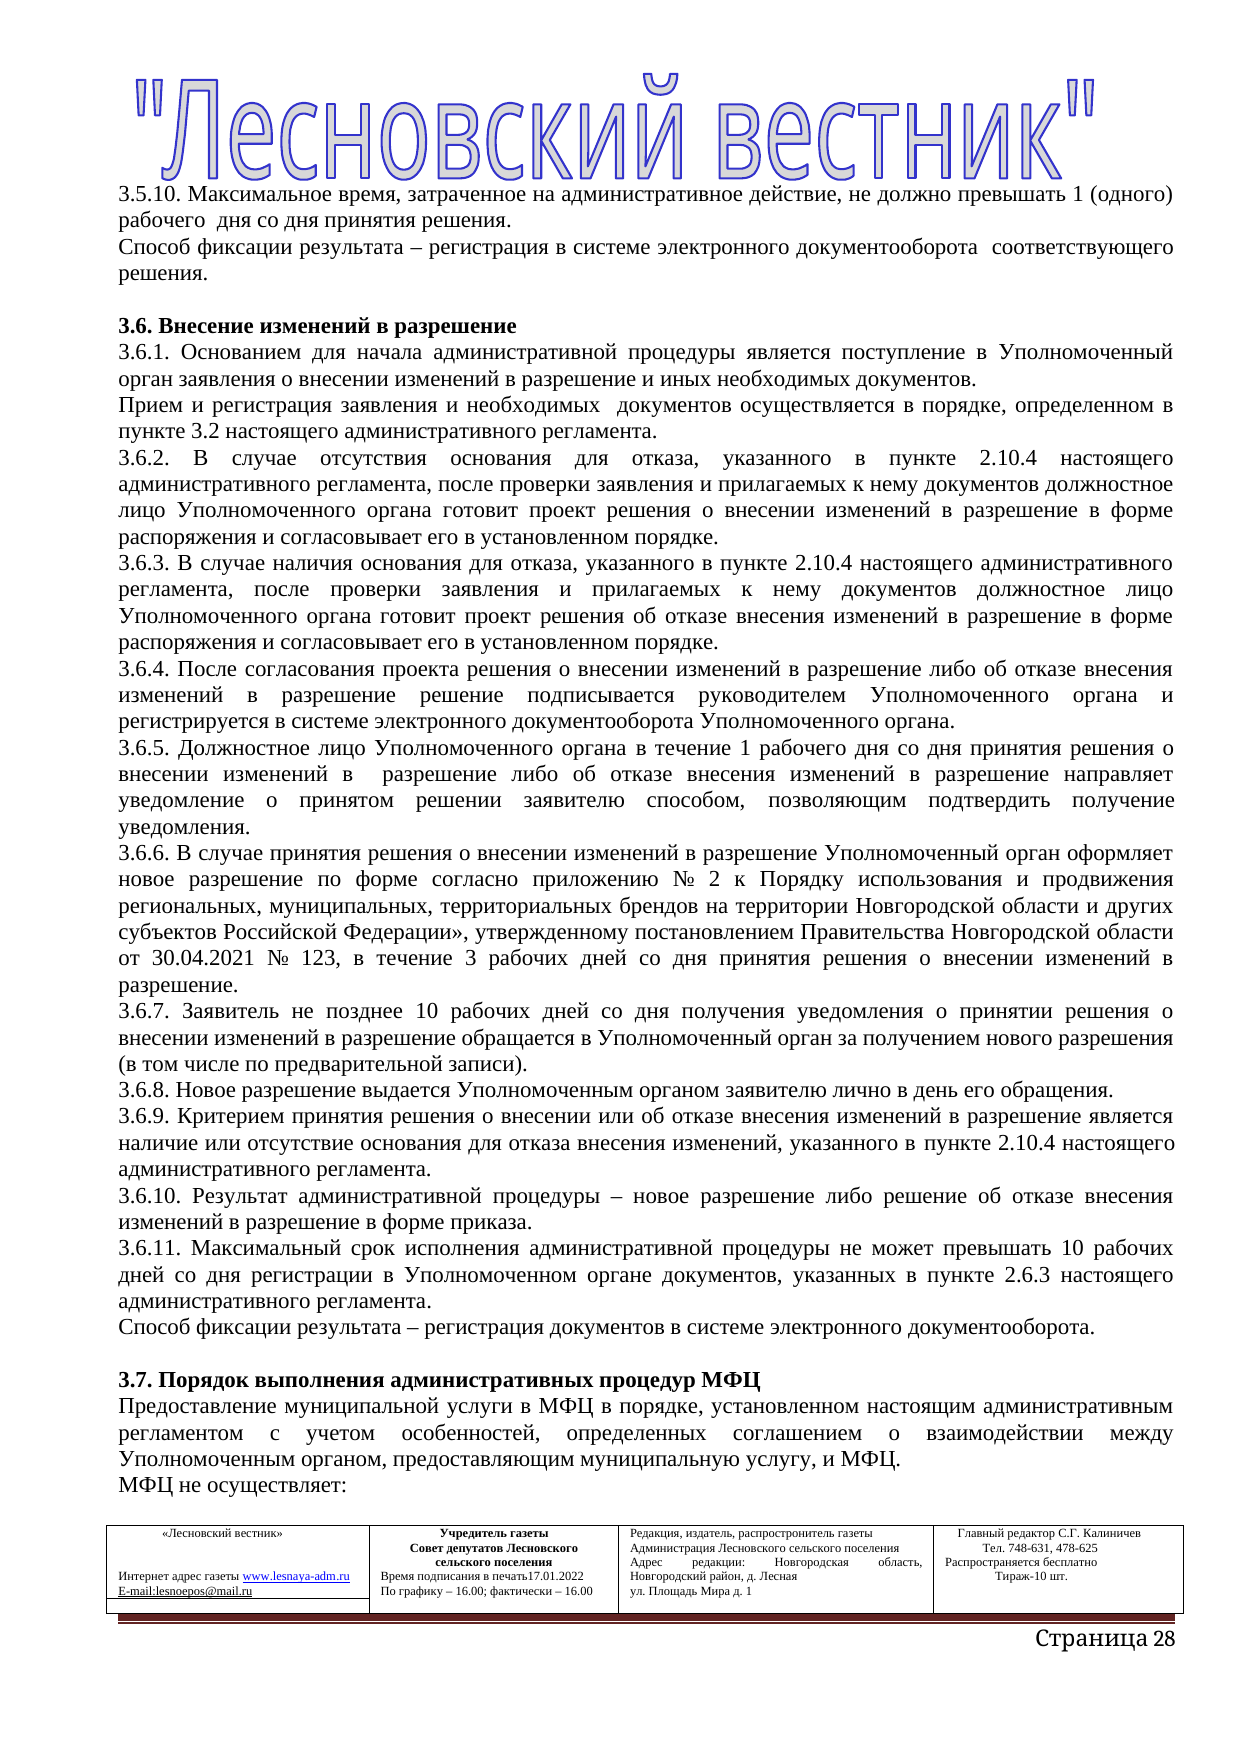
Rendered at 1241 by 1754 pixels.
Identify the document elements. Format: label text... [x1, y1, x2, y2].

text 3.6.11. Максимальный срок исполнения административной процедуры не может превышать 10 рабочих дней со дня регистрации в Уполномоченном органе документов, указанных в пункте 2.6.3 настоящего административного регламента. [118, 1234, 1175, 1313]
text 3.6.7. Заявитель не позднее 10 рабочих дней со дня получения уведомления о принятии решения о внесении изменений в разрешение обращается в Уполномоченный орган за получением нового разрешения (в том числе по предварительной записи). [118, 997, 1175, 1076]
text 3.6.4. После согласования проекта решения о внесении изменений в разрешение либо об отказе внесения изменений в разрешение решение подписывается руководителем Уполномоченного органа и регистрируется в системе электронного документооборота Уполномоченного органа. [118, 654, 1175, 734]
text Прием и регистрация заявления и необходимых документов осуществляется в порядке, определенном в пункте 3.2 настоящего административного регламента. [118, 391, 1175, 444]
text 3.6.2. В случае отсутствия основания для отказа, указанного в пункте 2.10.4 настоящего административного регламента, после проверки заявления и прилагаемых к нему документов должностное лицо Уполномоченного органа готовит проект решения о внесении изменений в разрешение в форме распоряжения и согласовывает его в установленном порядке. [118, 444, 1175, 549]
text 3.6.3. В случае наличия основания для отказа, указанного в пункте 2.10.4 настоящего административного регламента, после проверки заявления и прилагаемых к нему документов должностное лицо Уполномоченного органа готовит проект решения об отказе внесения изменений в разрешение в форме распоряжения и согласовывает его в установленном порядке. [118, 549, 1175, 654]
text МФЦ не осуществляет: [118, 1472, 1175, 1498]
text Способ фиксации результата – регистрация в системе электронного документооборота соответствующего решения. [118, 233, 1175, 286]
text 3.7. Порядок выполнения административных процедур МФЦ [118, 1366, 1175, 1392]
text Предоставление муниципальной услуги в МФЦ в порядке, установленном настоящим административным регламентом с учетом особенностей, определенных соглашением о взаимодействии между Уполномоченным органом, предоставляющим муниципальную услугу, и МФЦ. [118, 1392, 1175, 1472]
text 3.6.5. Должностное лицо Уполномоченного органа в течение 1 рабочего дня со дня принятия решения о внесении изменений в разрешение либо об отказе внесения изменений в разрешение направляет уведомление о принятом решении заявителю способом, позволяющим подтвердить получение уведомления. [118, 734, 1175, 839]
text 3.5.10. Максимальное время, затраченное на административное действие, не должно превышать 1 (одного) рабочего дня со дня принятия решения. [118, 180, 1175, 233]
text 3.6.1. Основанием для начала административной процедуры является поступление в Уполномоченный орган заявления о внесении изменений в разрешение и иных необходимых документов. [118, 338, 1175, 391]
text 3.6.8. Новое разрешение выдается Уполномоченным органом заявителю лично в день его обращения. [118, 1076, 1175, 1103]
text Способ фиксации результата – регистрация документов в системе электронного документооборота. [118, 1313, 1175, 1340]
text 3.6. Внесение изменений в разрешение [118, 312, 1175, 338]
text 3.6.9. Критерием принятия решения о внесении или об отказе внесения изменений в разрешение является наличие или отсутствие основания для отказа внесения изменений, указанного в пункте 2.10.4 настоящего административного регламента. [118, 1103, 1175, 1182]
text 3.6.6. В случае принятия решения о внесении изменений в разрешение Уполномоченный орган оформляет новое разрешение по форме согласно приложению № 2 к Порядку использования и продвижения региональных, муниципальных, территориальных брендов на территории Новгородской области и других субъектов Российской Федерации», утвержденному постановлением Правительства Новгородской области от 30.04.2021 № 123, в течение 3 рабочих дней со дня принятия решения о внесении изменений в разрешение. [118, 839, 1175, 997]
text 3.6.10. Результат административной процедуры – новое разрешение либо решение об отказе внесения изменений в разрешение в форме приказа. [118, 1182, 1175, 1234]
